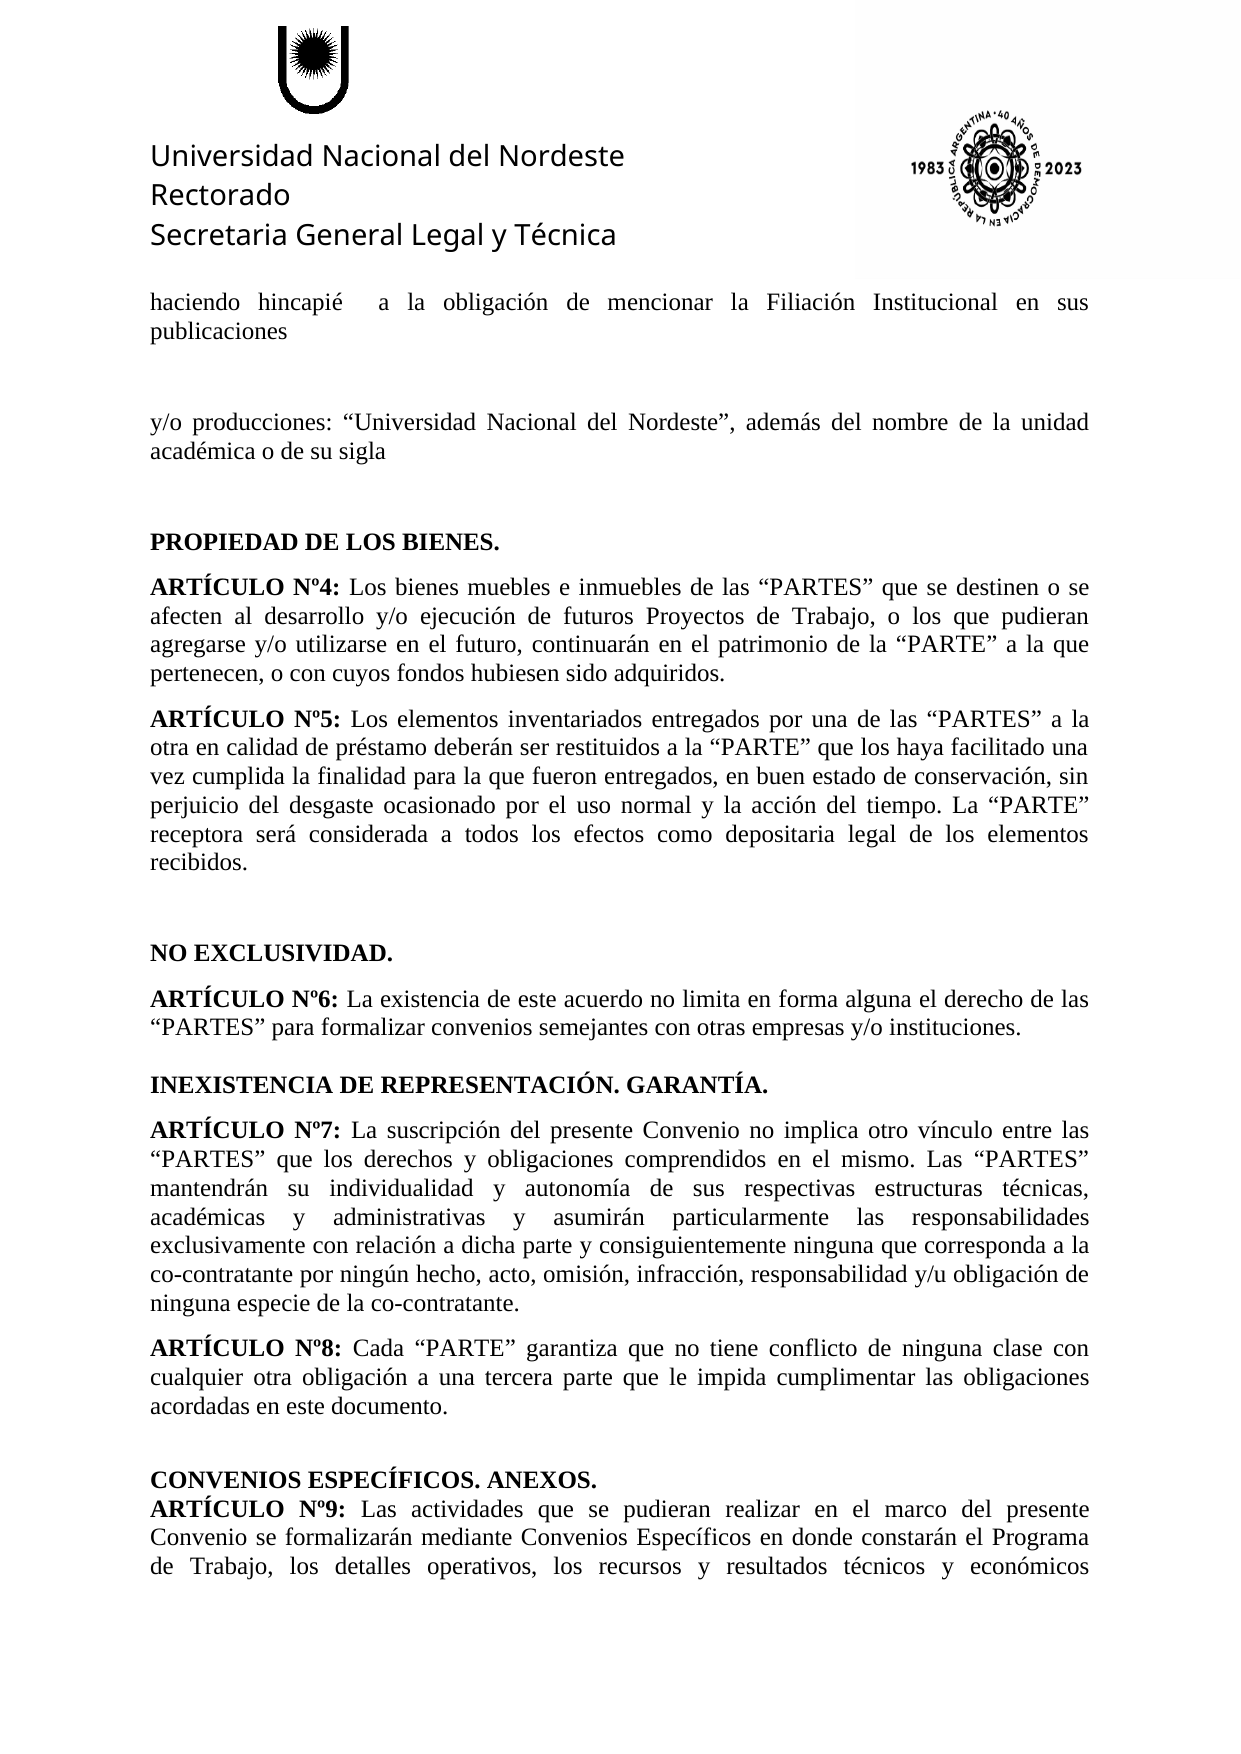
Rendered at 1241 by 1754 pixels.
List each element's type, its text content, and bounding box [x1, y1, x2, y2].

text ARTÍCULO Nº5: Los elementos inventariados entregados por una de las “PARTES” a la otra en calidad de préstamo deberán ser restituidos a la “PARTE” que los haya facilitado una vez cumplida la finalidad para la que fueron entregados, en buen estado de conservación, sin perjuicio del desgaste ocasionado por el uso normal y la acción del tiempo. La “PARTE” receptora será considerada a todos los efectos como depositaria legal de los elementos recibidos. [150, 704, 1090, 876]
picture [854, 0, 1241, 279]
picture [278, 26, 349, 114]
text NO EXCLUSIVIDAD. [150, 938, 1090, 967]
text CONVENIOS ESPECÍFICOS. ANEXOS. [150, 1465, 1090, 1494]
text ARTÍCULO Nº6: La existencia de este acuerdo no limita en forma alguna el derecho de las “PARTES” para formalizar convenios semejantes con otras empresas y/o instituciones. [150, 984, 1090, 1041]
text ARTÍCULO Nº8: Cada “PARTE” garantiza que no tiene conflicto de ninguna clase con cualquier otra obligación a una tercera parte que le impida cumplimentar las obligaciones acordadas en este documento. [150, 1333, 1090, 1419]
text INEXISTENCIA DE REPRESENTACIÓN. GARANTÍA. [150, 1070, 1090, 1099]
text ARTÍCULO Nº7: La suscripción del presente Convenio no implica otro vínculo entre las “PARTES” que los derechos y obligaciones comprendidos en el mismo. Las “PARTES” mantendrán su individualidad y autonomía de sus respectivas estructuras técnicas, académicas y administrativas y asumirán particularmente las responsabilidades exclusivamente con relación a dicha parte y consiguientemente ninguna que corresponda a la co-contratante por ningún hecho, acto, omisión, infracción, responsabilidad y/u obligación de ninguna especie de la co-contratante. [150, 1115, 1090, 1317]
text y/o producciones: “Universidad Nacional del Nordeste”, además del nombre de la unidad académica o de su sigla [150, 407, 1090, 464]
text ARTÍCULO Nº4: Los bienes muebles e inmuebles de las “PARTES” que se destinen o se afecten al desarrollo y/o ejecución de futuros Proyectos de Trabajo, o los que pudieran agregarse y/o utilizarse en el futuro, continuarán en el patrimonio de la “PARTE” a la que pertenecen, o con cuyos fondos hubiesen sido adquiridos. [150, 572, 1090, 687]
text PROPIEDAD DE LOS BIENES. [150, 527, 1090, 555]
